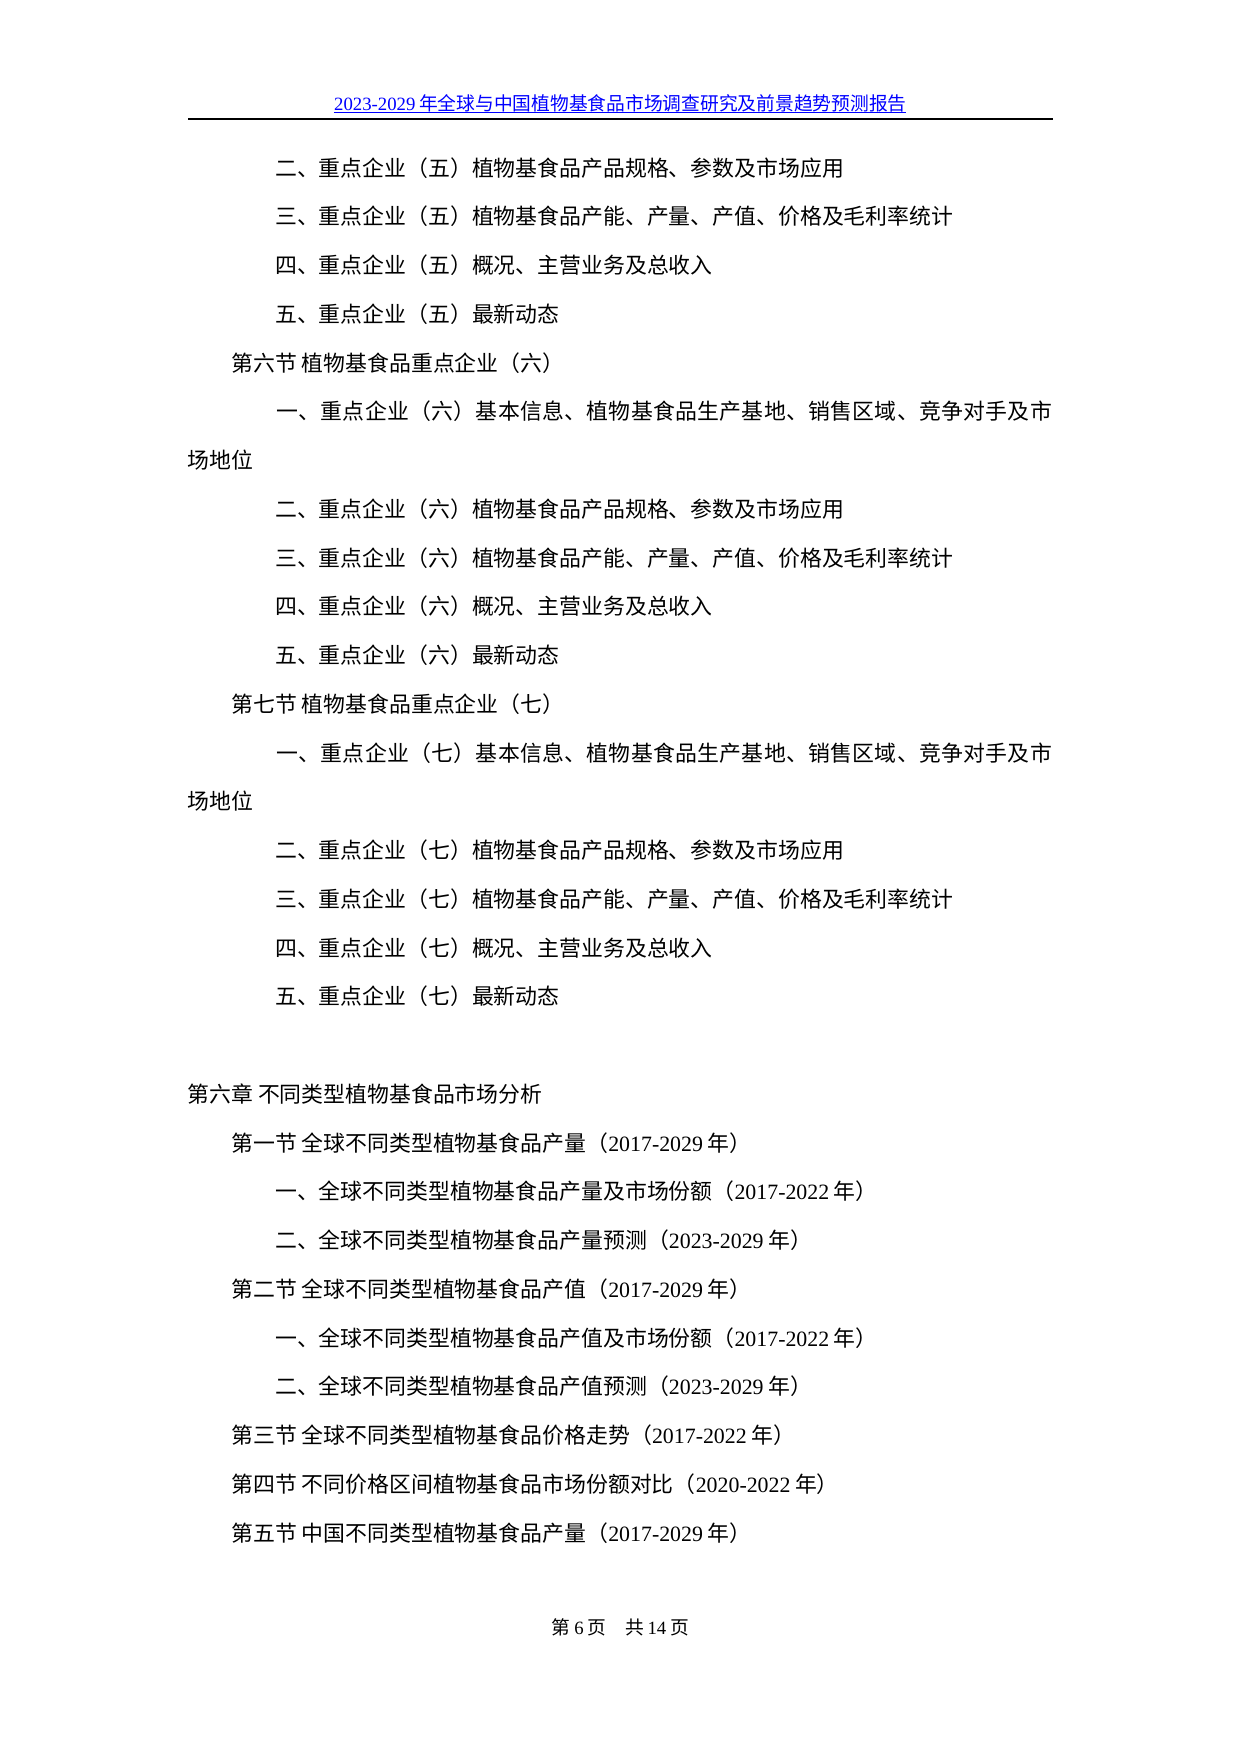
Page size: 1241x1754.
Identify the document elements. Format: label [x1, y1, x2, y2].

text [187, 150, 1053, 1548]
